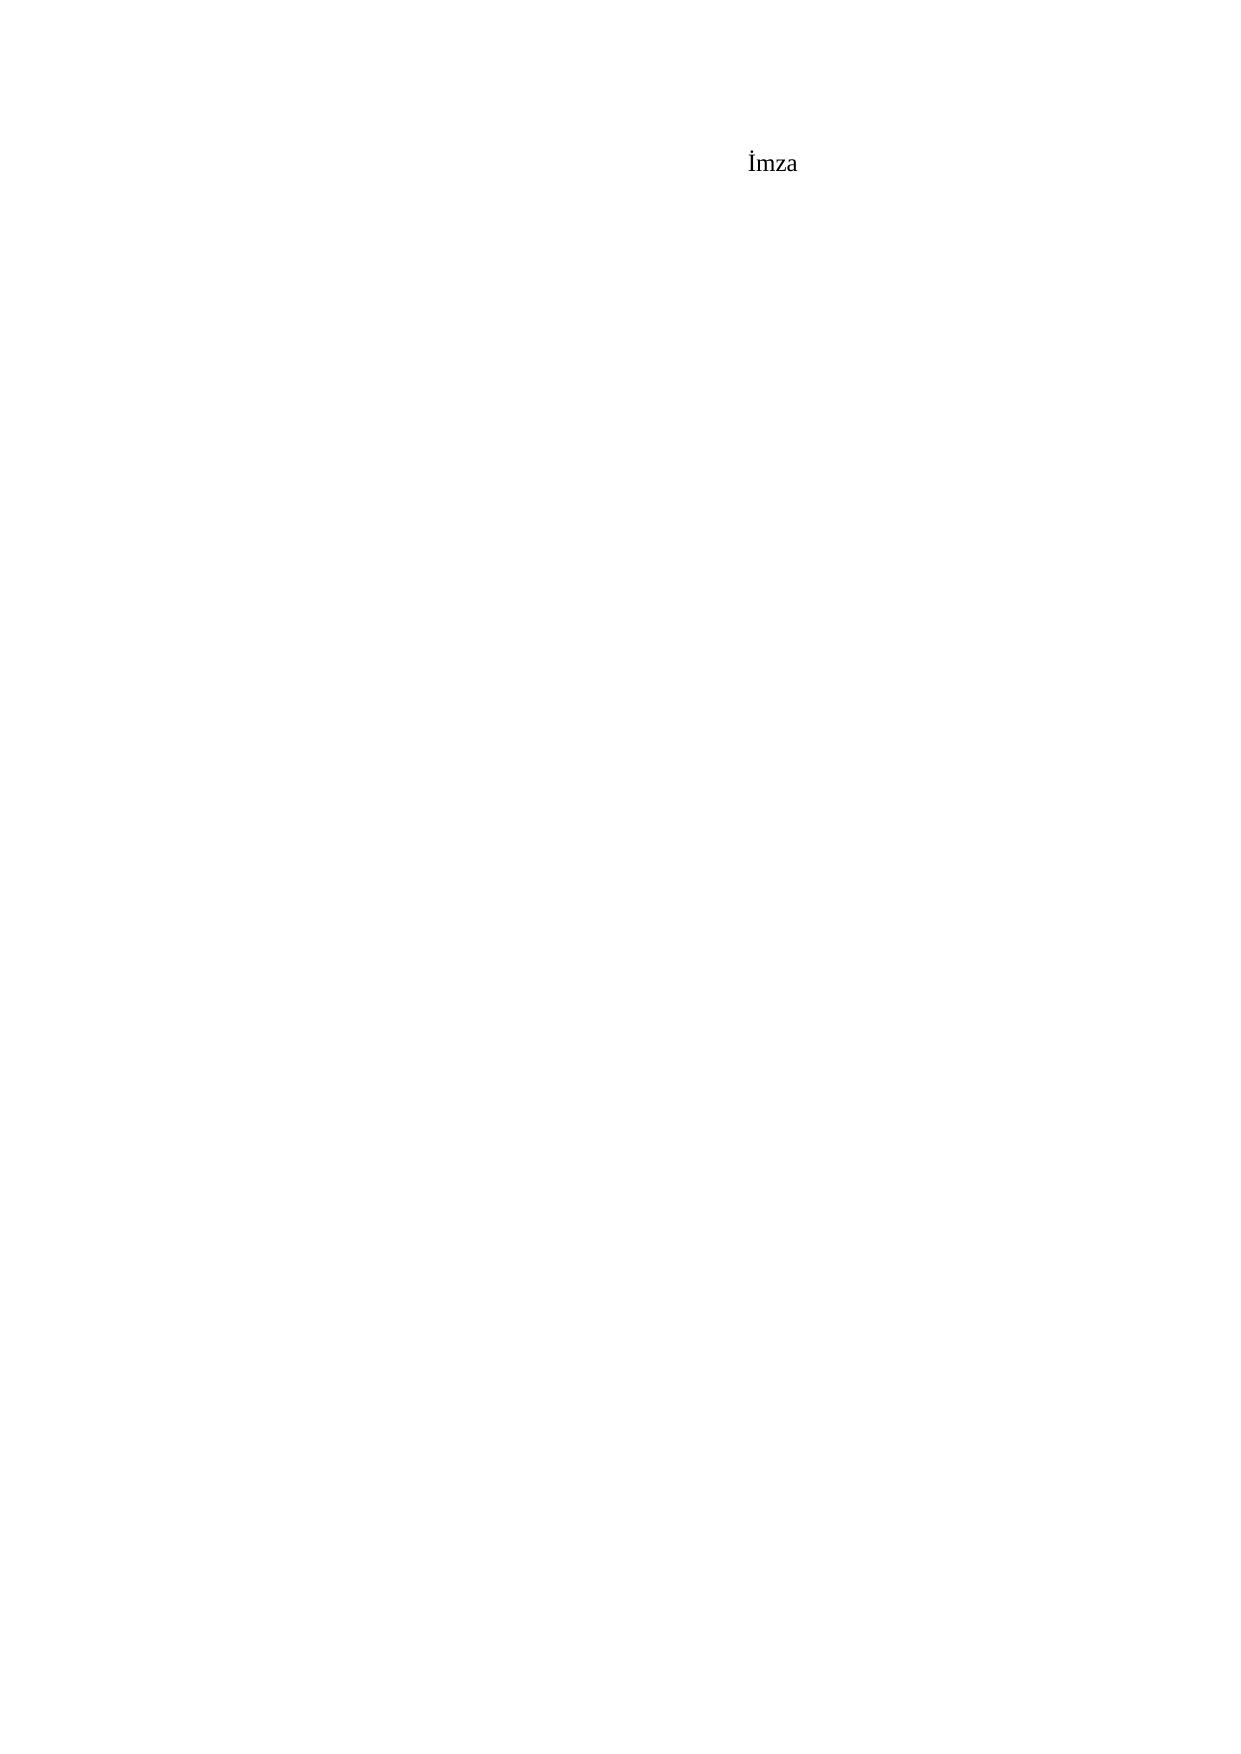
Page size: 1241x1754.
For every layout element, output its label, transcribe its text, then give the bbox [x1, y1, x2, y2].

text İmza [148, 148, 1093, 176]
